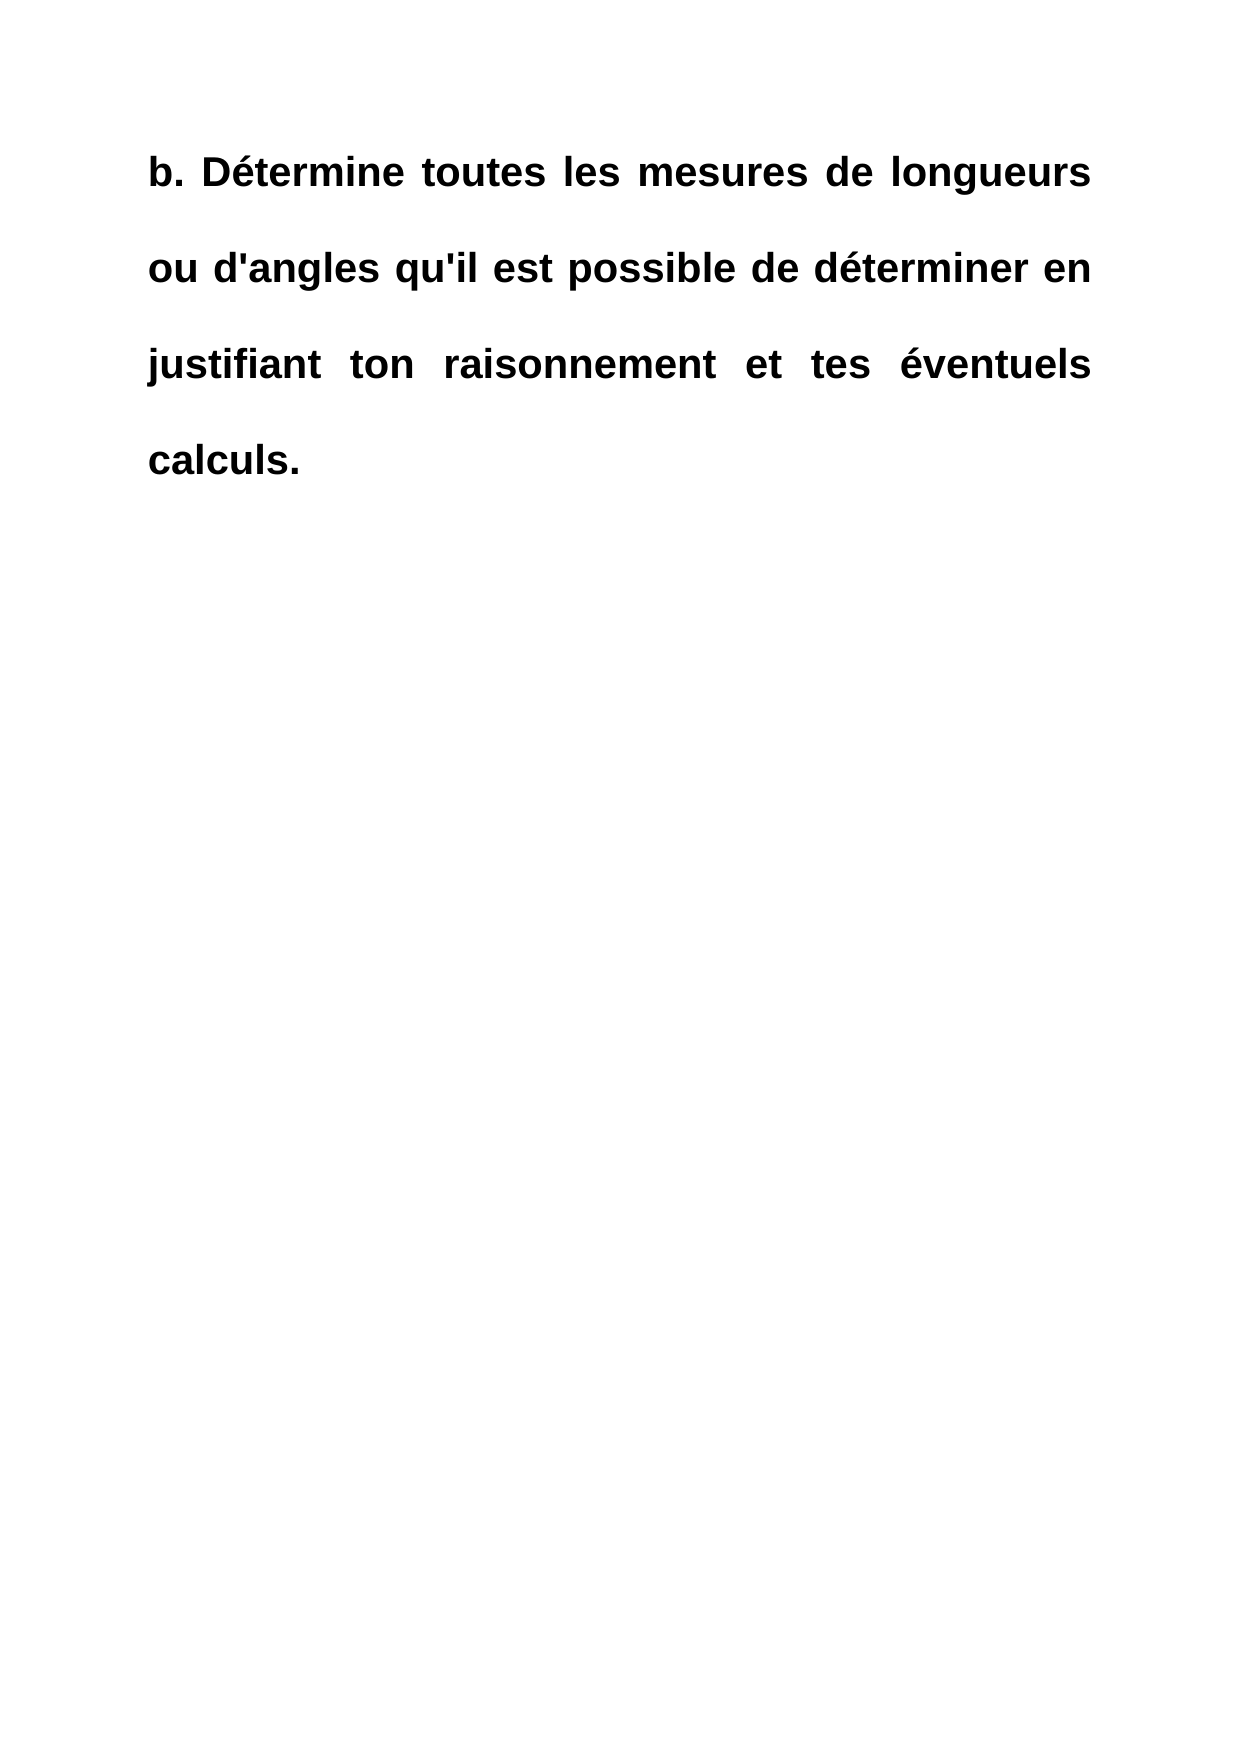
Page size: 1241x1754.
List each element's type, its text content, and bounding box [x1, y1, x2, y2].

text b. Détermine toutes les mesures de longueurs ou d'angles qu'il est possible de déterminer en justifiant ton raisonnement et tes éventuels calculs. [148, 148, 1093, 483]
